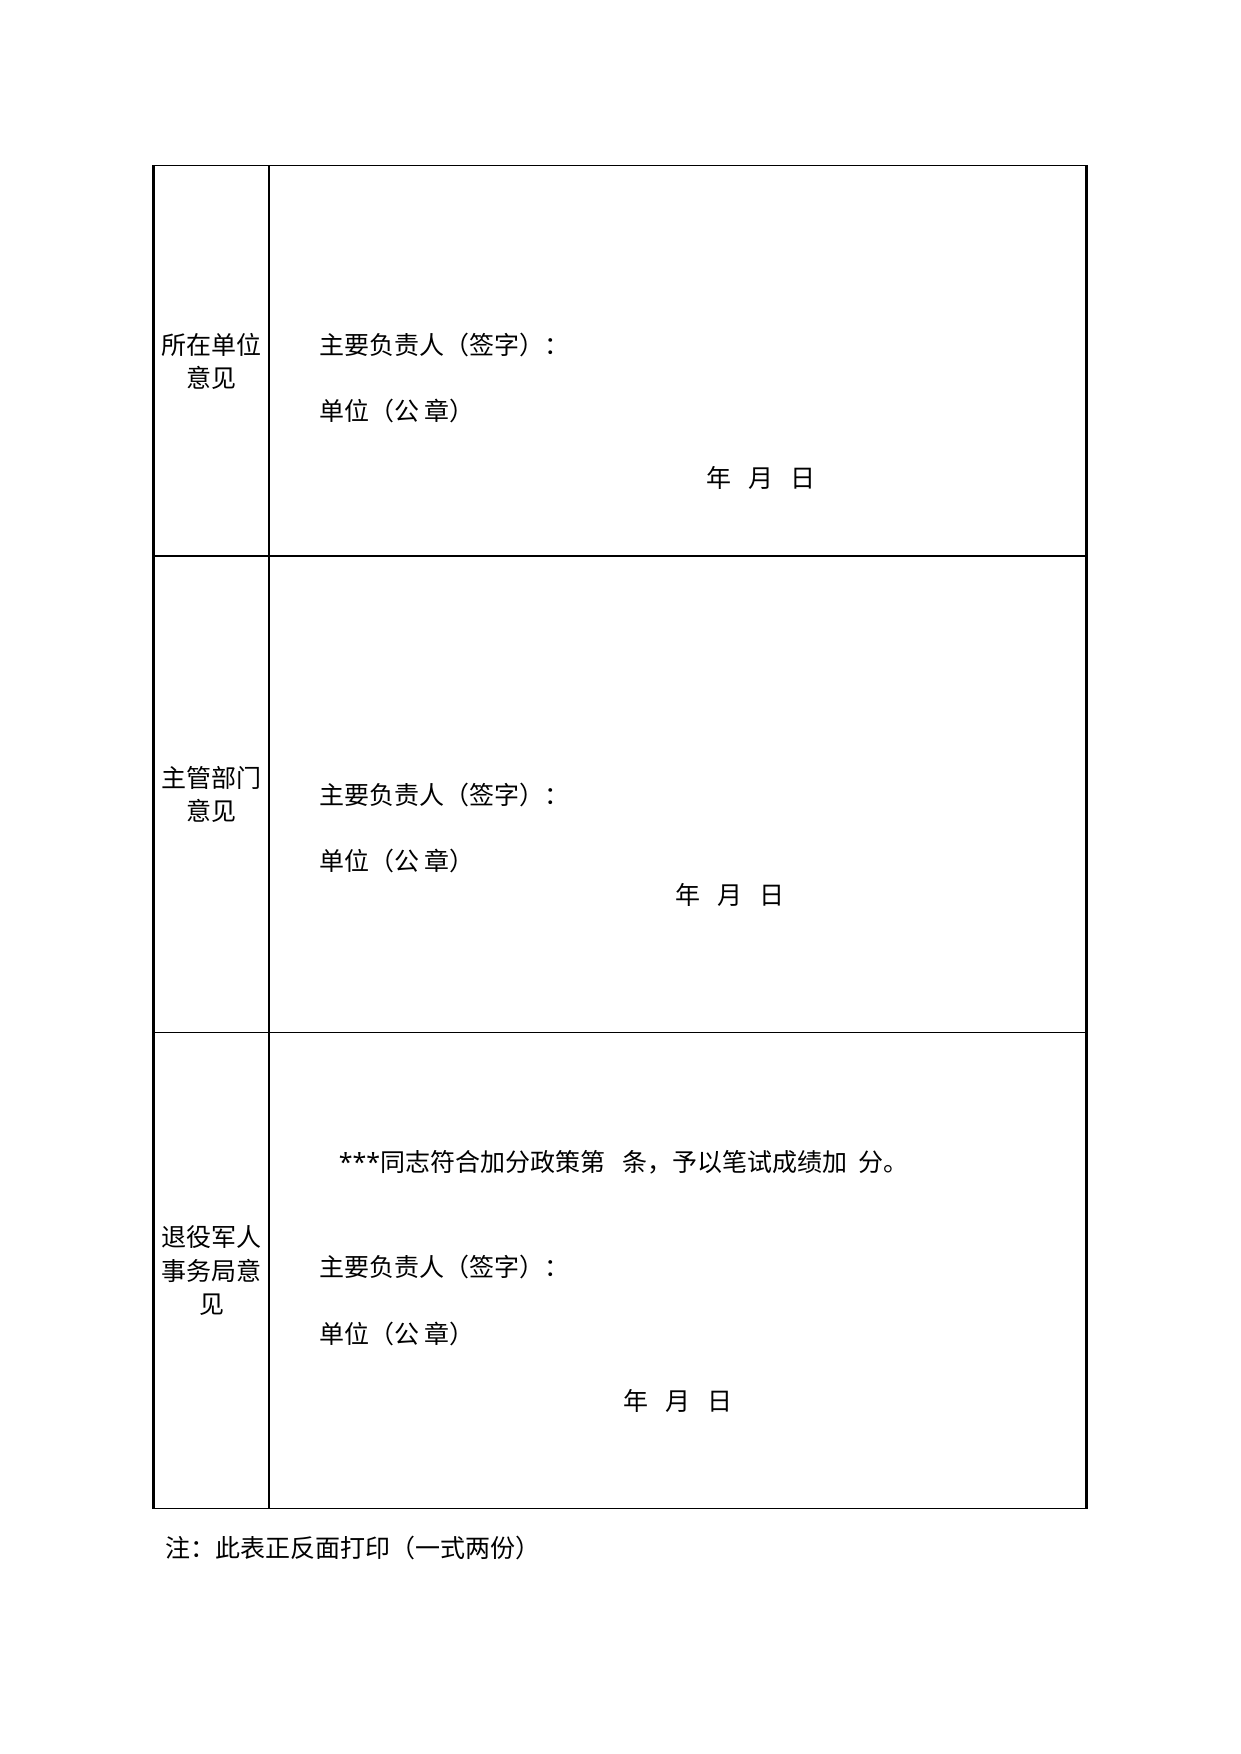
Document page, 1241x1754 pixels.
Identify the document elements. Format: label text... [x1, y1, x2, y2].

table_cell 所在单位意见 [155, 166, 268, 555]
table_cell 主要负责人（签字）： 单位（公 章） 年 月 日 [270, 557, 1085, 1031]
table_cell 主要负责人（签字）： 单位（公 章） 年 月 日 [270, 166, 1085, 555]
text 注：此表正反面打印（一式两份） [165, 1509, 1075, 1569]
table_cell ***同志符合加分政策第 条，予以笔试成绩加 分。 主要负责人（签字）： 单位（公 章） 年 月 日 [270, 1033, 1085, 1507]
table_cell 退役军人事务局意见 [155, 1033, 268, 1507]
table_cell 主管部门意见 [155, 557, 268, 1031]
